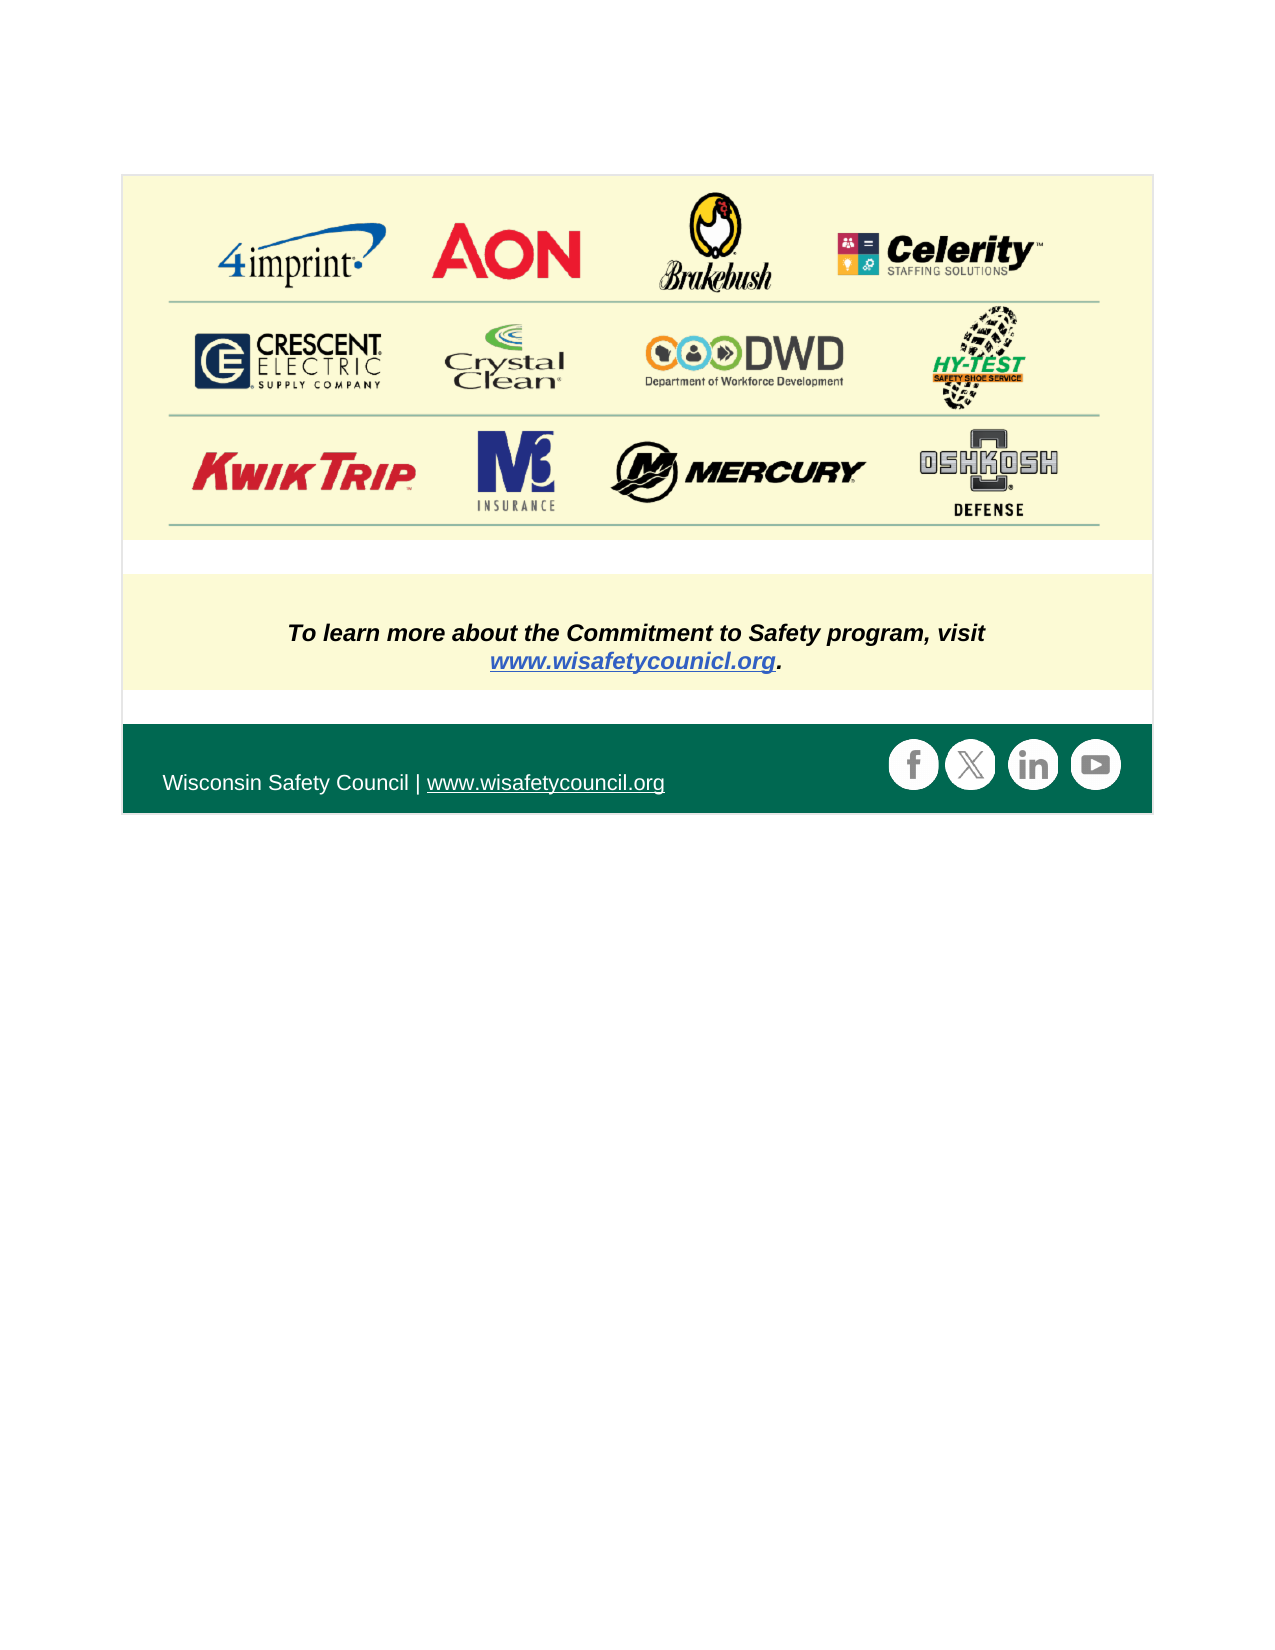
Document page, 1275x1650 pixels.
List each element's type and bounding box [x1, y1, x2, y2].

picture [888, 739, 939, 790]
picture [150, 175, 1125, 540]
picture [1008, 739, 1058, 790]
picture [945, 739, 995, 790]
table_header [106, 150, 1169, 838]
picture [1071, 739, 1121, 790]
